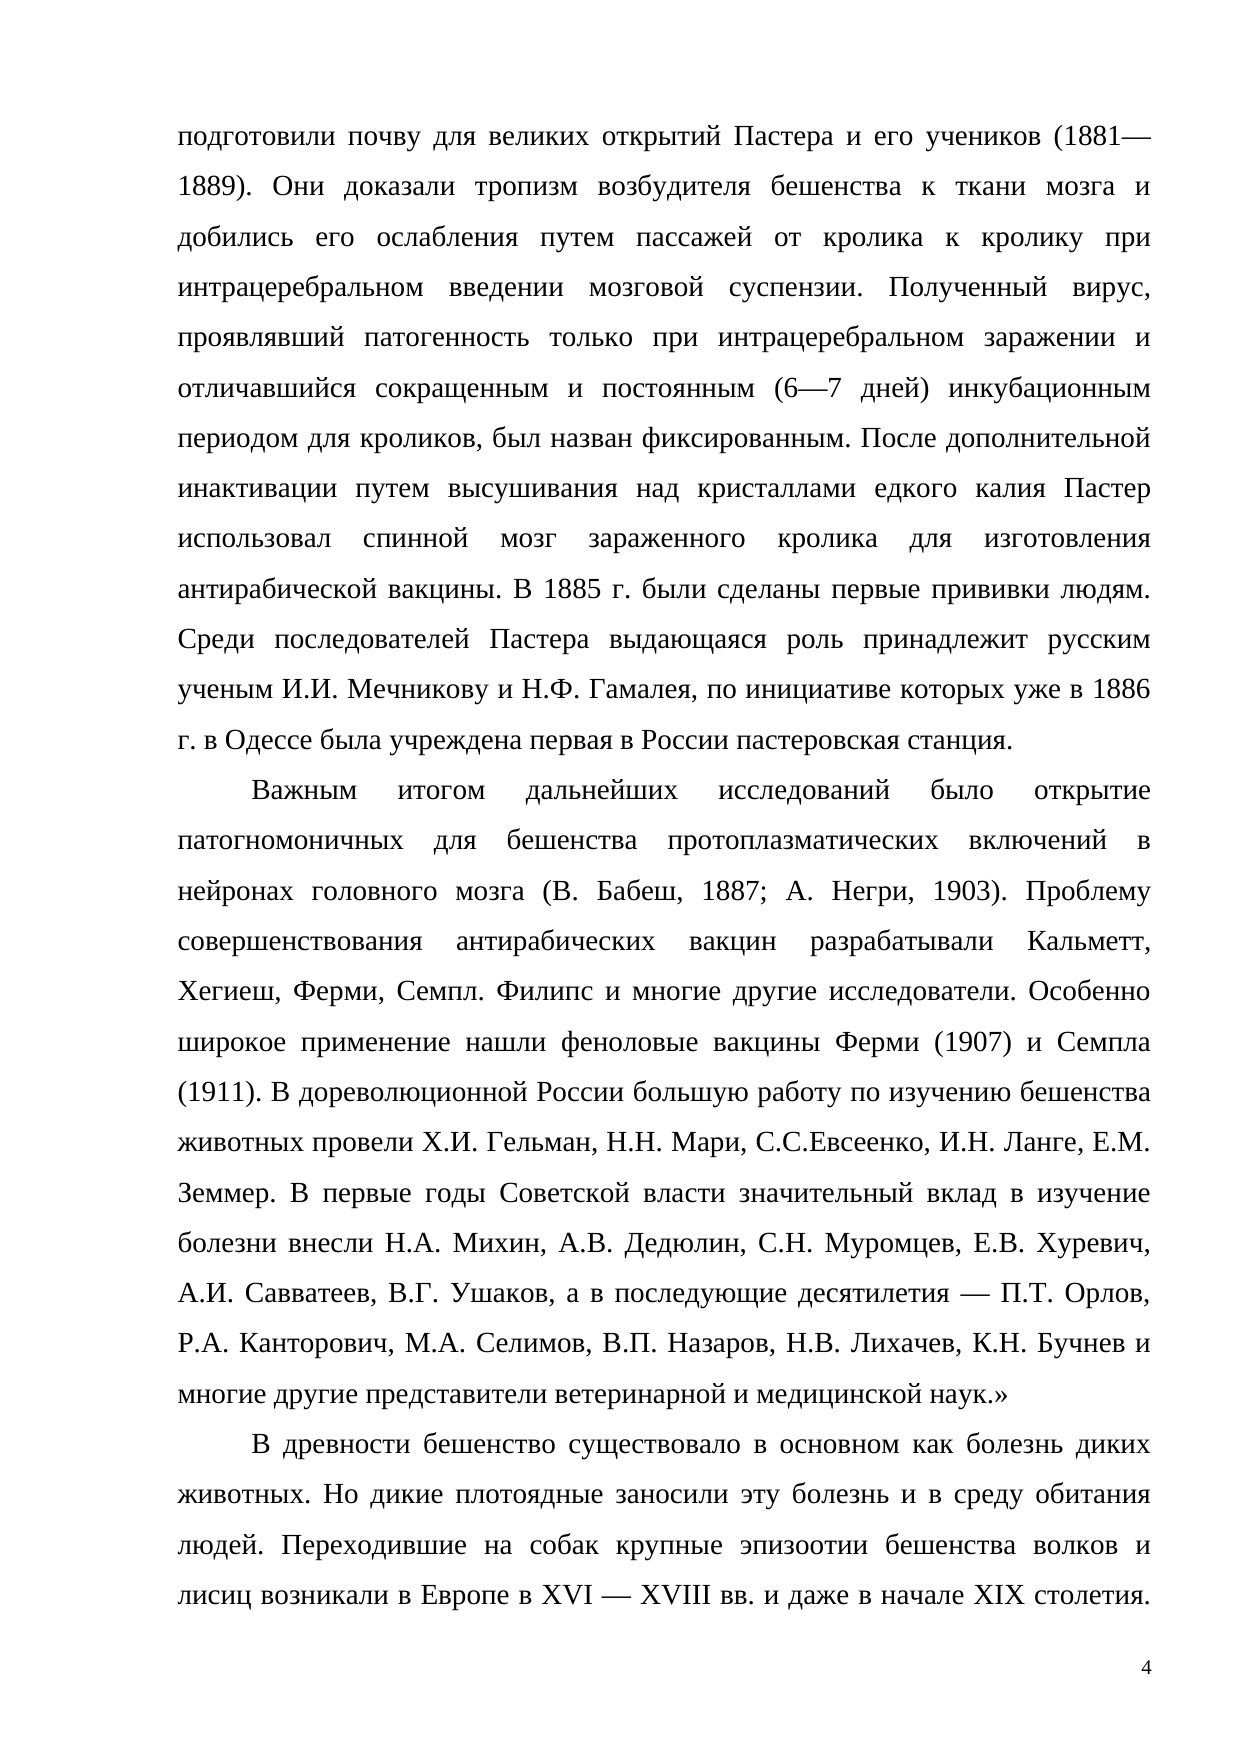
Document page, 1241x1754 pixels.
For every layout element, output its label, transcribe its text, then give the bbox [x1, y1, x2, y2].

text Важным итогом дальнейших исследований было открытие патогномоничных для бешенства протоплазматических включений в нейронах головного мозга (В. Бабеш, 1887; А. Негри, 1903). Проблему совершенствования антирабических вакцин разрабатывали Кальметт, Хегиеш, Ферми, Семпл. Филипс и многие другие исследователи. Особенно широкое применение нашли феноловые вакцины Ферми (1907) и Семпла (1911). В дореволюционной России большую работу по изучению бешенства животных провели X.И. Гельман, Н.Н. Мари, С.С.Евсеенко, И.Н. Ланге, Е.М. Земмер. В первые годы Советской власти значительный вклад в изучение болезни внесли Н.А. Михин, А.В. Дедюлин, С.Н. Муромцев, Е.В. Хуревич, А.И. Савватеев, В.Г. Ушаков, а в последующие десятилетия — П.Т. Орлов, Р.А. Канторович, М.А. Селимов, В.П. Назаров, Н.В. Лихачев, К.Н. Бучнев и многие другие представители ветеринарной и медицинской наук.» [177, 772, 1152, 1409]
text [177, 118, 1152, 755]
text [177, 1426, 1152, 1611]
